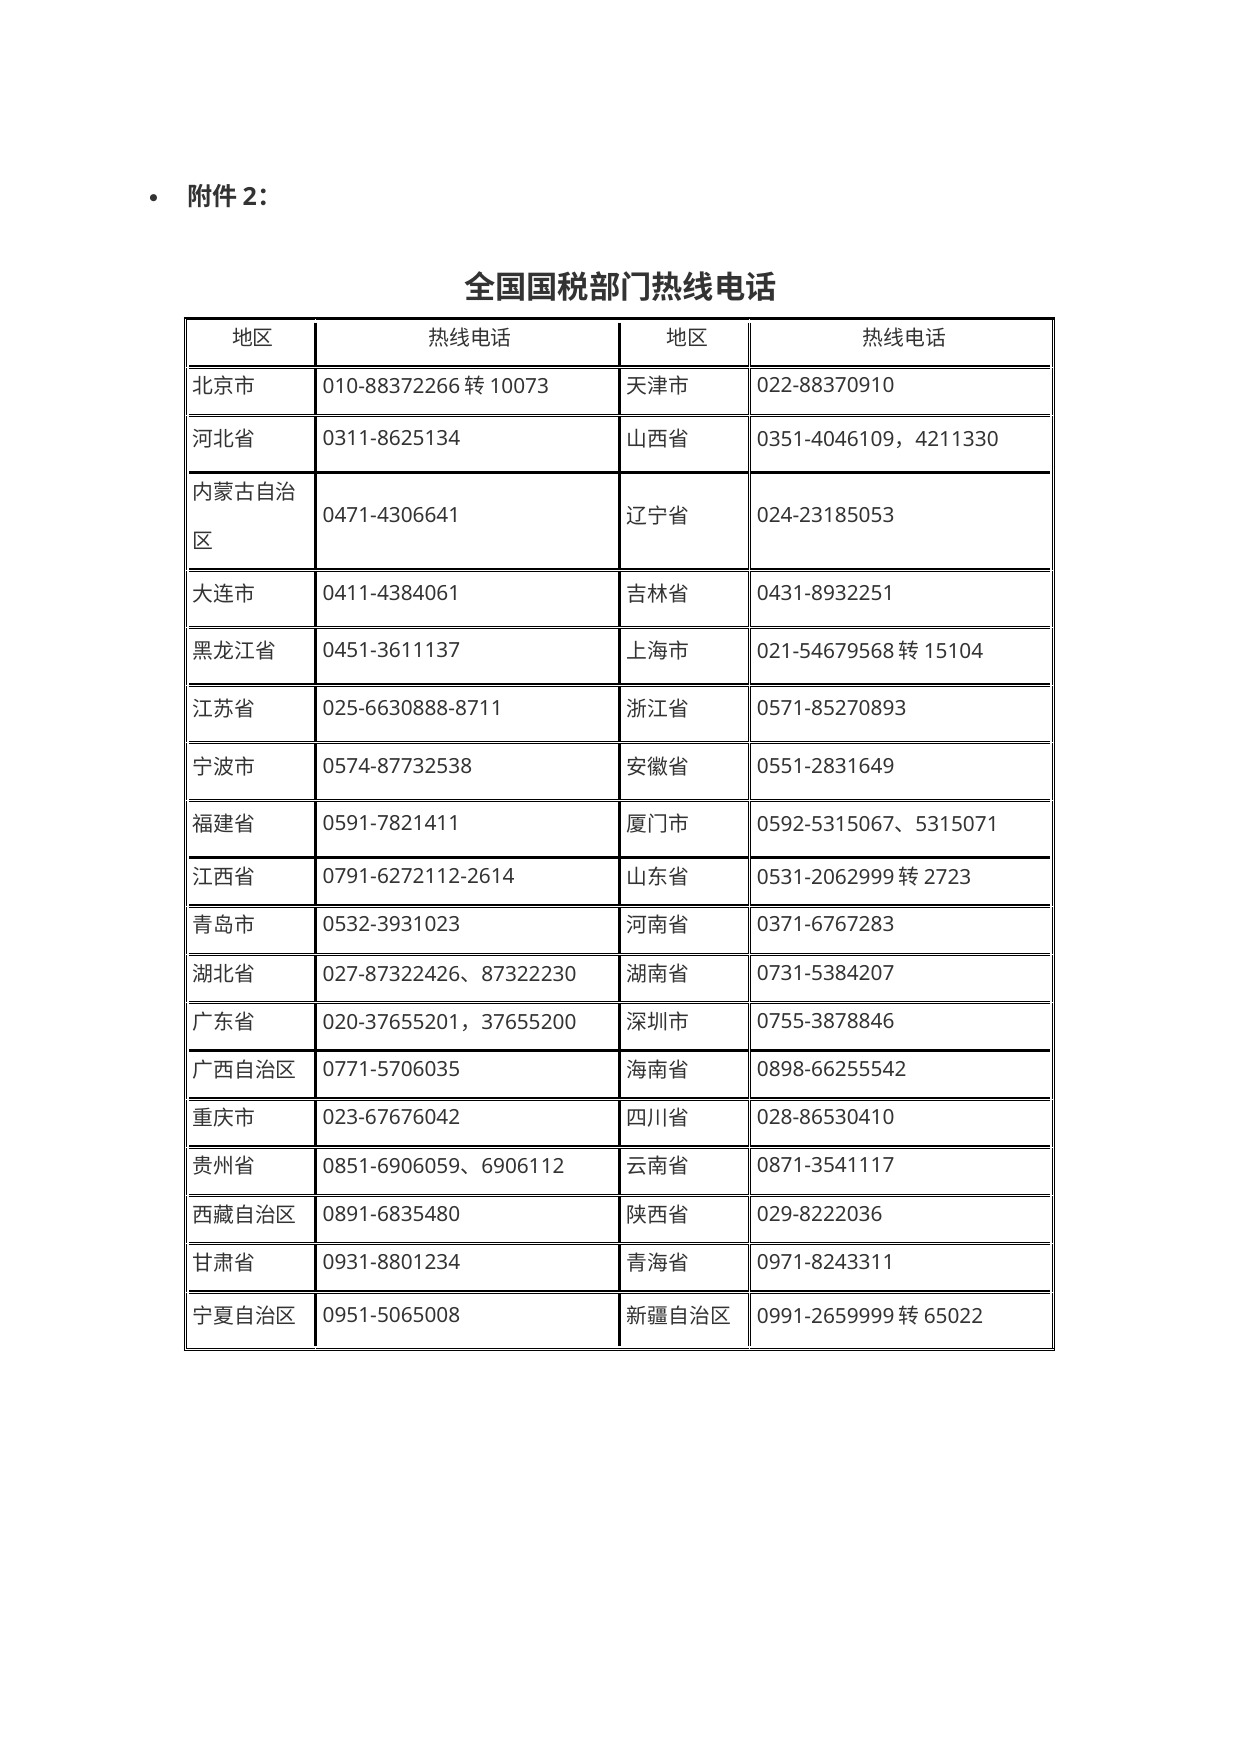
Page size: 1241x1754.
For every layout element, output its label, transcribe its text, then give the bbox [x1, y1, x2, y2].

table_cell 陕西省 [621, 1197, 748, 1242]
table_cell 湖南省 [621, 956, 748, 1001]
table_cell 0411-4384061 [317, 572, 618, 626]
table_cell 河北省 [187, 414, 314, 471]
table_cell 028-86530410 [751, 1097, 1052, 1145]
table_cell 贵州省 [187, 1145, 314, 1194]
table_cell 青海省 [621, 1245, 748, 1290]
table_cell 0991-2659999转65022 [750, 1290, 1052, 1348]
table_cell 0451-3611137 [317, 629, 618, 683]
table_cell 0551-2831649 [750, 741, 1053, 798]
table_cell 江西省 [187, 856, 314, 904]
table_cell 广东省 [185, 1001, 315, 1049]
table_cell 0898-66255542 [751, 1049, 1052, 1097]
table_cell 浙江省 [621, 687, 748, 741]
table_cell 0571-85270893 [751, 683, 1052, 741]
table_cell 青岛市 [187, 904, 314, 952]
table_cell 0531-2062999转2723 [751, 856, 1052, 904]
table_cell 山西省 [621, 417, 748, 471]
table_cell 0574-87732538 [317, 744, 618, 798]
table_cell 甘肃省 [185, 1242, 315, 1290]
table_cell 天津市 [621, 369, 748, 413]
table_cell 黑龙江省 [185, 626, 315, 683]
table_cell 海南省 [621, 1052, 748, 1097]
table_cell 0592-5315067、5315071 [751, 799, 1052, 856]
table_cell 河南省 [621, 908, 748, 952]
table_header 热线电话 [315, 320, 619, 365]
table_cell 0431-8932251 [751, 568, 1052, 626]
table_cell 宁夏自治区 [187, 1290, 315, 1348]
table_cell 北京市 [187, 365, 314, 413]
table_cell 010-88372266转10073 [317, 369, 618, 413]
table_cell 辽宁省 [621, 474, 748, 568]
table_cell 0532-3931023 [317, 908, 618, 952]
table_cell 云南省 [621, 1149, 748, 1194]
table_cell 重庆市 [187, 1097, 314, 1145]
table_cell 深圳市 [621, 1004, 748, 1049]
table_cell 山东省 [621, 859, 748, 904]
text 全国国税部门热线电话 [187, 252, 1053, 317]
table_cell 宁波市 [185, 741, 315, 798]
table_cell 0591-7821411 [317, 802, 618, 856]
table_cell 内蒙古自治区 [187, 471, 314, 568]
list 附件2： [150, 162, 1053, 227]
table_cell 0371-6767283 [751, 904, 1052, 952]
table_cell 0351-4046109，4211330 [751, 414, 1052, 471]
table_cell 0931-8801234 [317, 1245, 618, 1290]
table_header 热线电话 [750, 320, 1052, 365]
table_cell 0891-6835480 [317, 1197, 618, 1242]
table_cell 上海市 [621, 629, 748, 683]
table_cell 021-54679568转15104 [750, 626, 1053, 683]
table_cell 0311-8625134 [317, 417, 618, 471]
table_cell 厦门市 [621, 802, 748, 856]
table_cell 江苏省 [187, 683, 314, 741]
table_header 地区 [187, 320, 315, 365]
table_cell 大连市 [187, 568, 314, 626]
table_cell 024-23185053 [751, 471, 1052, 568]
table_cell 0791-6272112-2614 [317, 859, 618, 904]
table_cell 0871-3541117 [751, 1145, 1052, 1194]
table_cell 四川省 [621, 1101, 748, 1145]
table_cell 0971-8243311 [750, 1242, 1053, 1290]
table_cell 0755-3878846 [750, 1001, 1053, 1049]
table_cell 0851-6906059、6906112 [317, 1149, 618, 1194]
table_cell 0951-5065008 [315, 1294, 619, 1348]
table_cell 0771-5706035 [317, 1052, 618, 1097]
table_cell 020-37655201，37655200 [317, 1004, 618, 1049]
table_cell 029-8222036 [750, 1194, 1053, 1242]
table_cell 新疆自治区 [619, 1294, 749, 1348]
table_cell 福建省 [187, 799, 314, 856]
table_cell 0731-5384207 [751, 953, 1052, 1001]
table_cell 西藏自治区 [185, 1194, 315, 1242]
table_cell 027-87322426、87322230 [317, 956, 618, 1001]
table_cell 025-6630888-8711 [317, 687, 618, 741]
table_cell 0471-4306641 [317, 474, 618, 568]
table_cell 广西自治区 [187, 1049, 314, 1097]
table_cell 湖北省 [187, 953, 314, 1001]
table_header 地区 [619, 320, 749, 365]
table_cell 安徽省 [621, 744, 748, 798]
table_cell 吉林省 [621, 572, 748, 626]
table_cell 022-88370910 [751, 365, 1052, 413]
table_cell 023-67676042 [317, 1101, 618, 1145]
